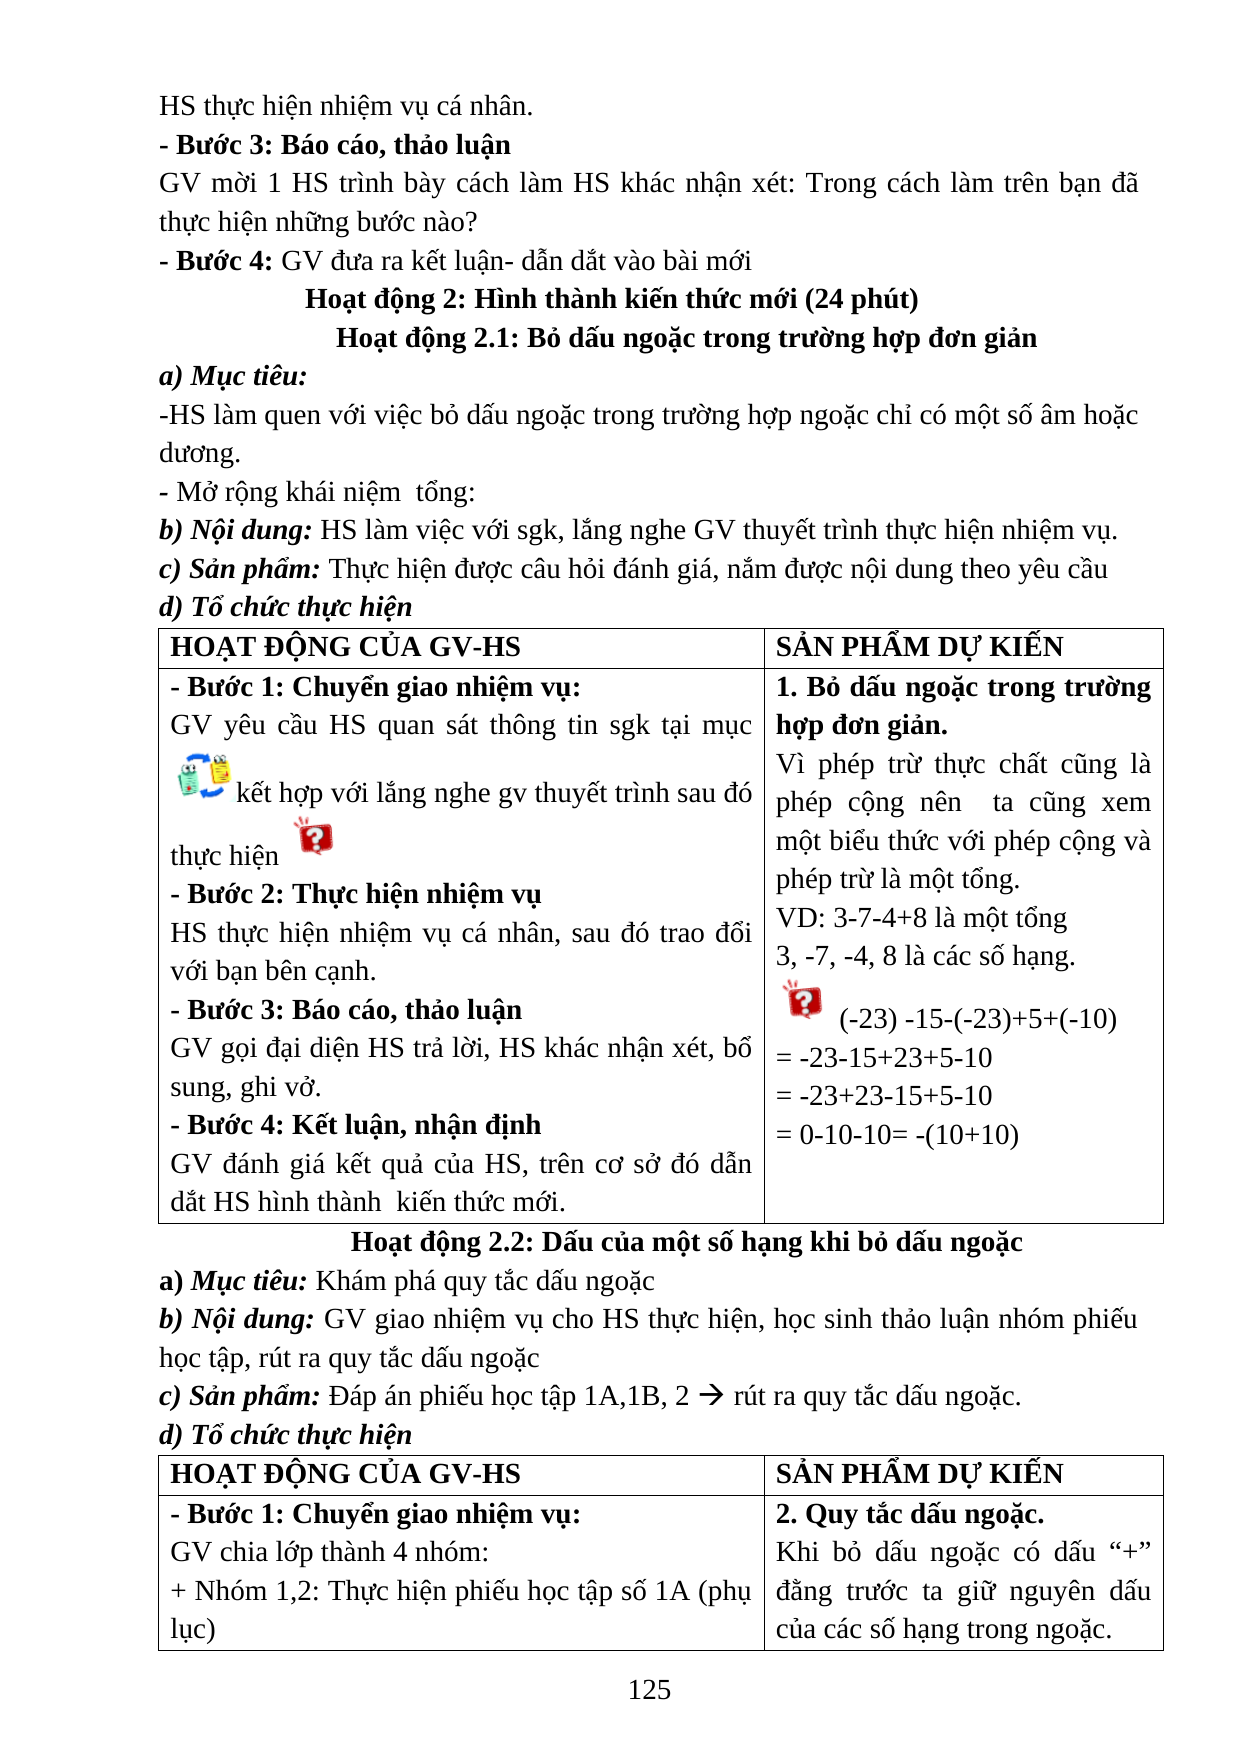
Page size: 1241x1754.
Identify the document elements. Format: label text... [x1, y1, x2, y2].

text c) Sản phẩm: Thực hiện được câu hỏi đánh giá, nắm được nội dung theo yêu cầu [159, 551, 1140, 584]
text b) Nội dung: GV giao nhiệm vụ cho HS thực hiện, học sinh thảo luận nhóm phiếu học tập, rút ra quy tắc dấu ngoặc [159, 1301, 1140, 1373]
text b) Nội dung: HS làm việc với sgk, lắng nghe GV thuyết trình thực hiện nhiệm vụ. [159, 512, 1140, 546]
text - Bước 3: Báo cáo, thảo luận [159, 127, 1140, 161]
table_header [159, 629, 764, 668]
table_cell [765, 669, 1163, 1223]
text HS thực hiện nhiệm vụ cá nhân. [159, 88, 1140, 122]
text a) Mục tiêu: Khám phá quy tắc dấu ngoặc [159, 1263, 1140, 1296]
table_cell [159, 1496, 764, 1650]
text d) Tổ chức thực hiện [159, 589, 1140, 623]
picture [775, 977, 832, 1029]
picture [286, 813, 343, 865]
text Hoạt động 2.2: Dấu của một số hạng khi bỏ dấu ngoặc [159, 1224, 1140, 1258]
text Hoạt động 2.1: Bỏ dấu ngoặc trong trường hợp đơn giản [159, 320, 1140, 353]
text - Mở rộng khái niệm tổng: [159, 474, 1140, 507]
text Hoạt động 2: Hình thành kiến thức mới (24 phút) [159, 281, 1140, 315]
picture [170, 745, 236, 802]
text GV mời 1 HS trình bày cách làm HS khác nhận xét: Trong cách làm trên bạn đã thực hiện những bước nào? [159, 166, 1140, 238]
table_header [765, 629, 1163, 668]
text d) Tổ chức thực hiện [159, 1417, 1140, 1450]
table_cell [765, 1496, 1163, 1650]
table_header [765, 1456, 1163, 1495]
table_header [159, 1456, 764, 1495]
text -HS làm quen với việc bỏ dấu ngoặc trong trường hợp ngoặc chỉ có một số âm hoặc dương. [159, 397, 1140, 469]
text a) Mục tiêu: [159, 358, 1140, 392]
text c) Sản phẩm: Đáp án phiếu học tập 1A,1B, 2 rút ra quy tắc dấu ngoặc. [159, 1378, 1140, 1412]
text - Bước 4: GV đưa ra kết luận- dẫn dắt vào bài mới [159, 243, 1140, 276]
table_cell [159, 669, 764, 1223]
